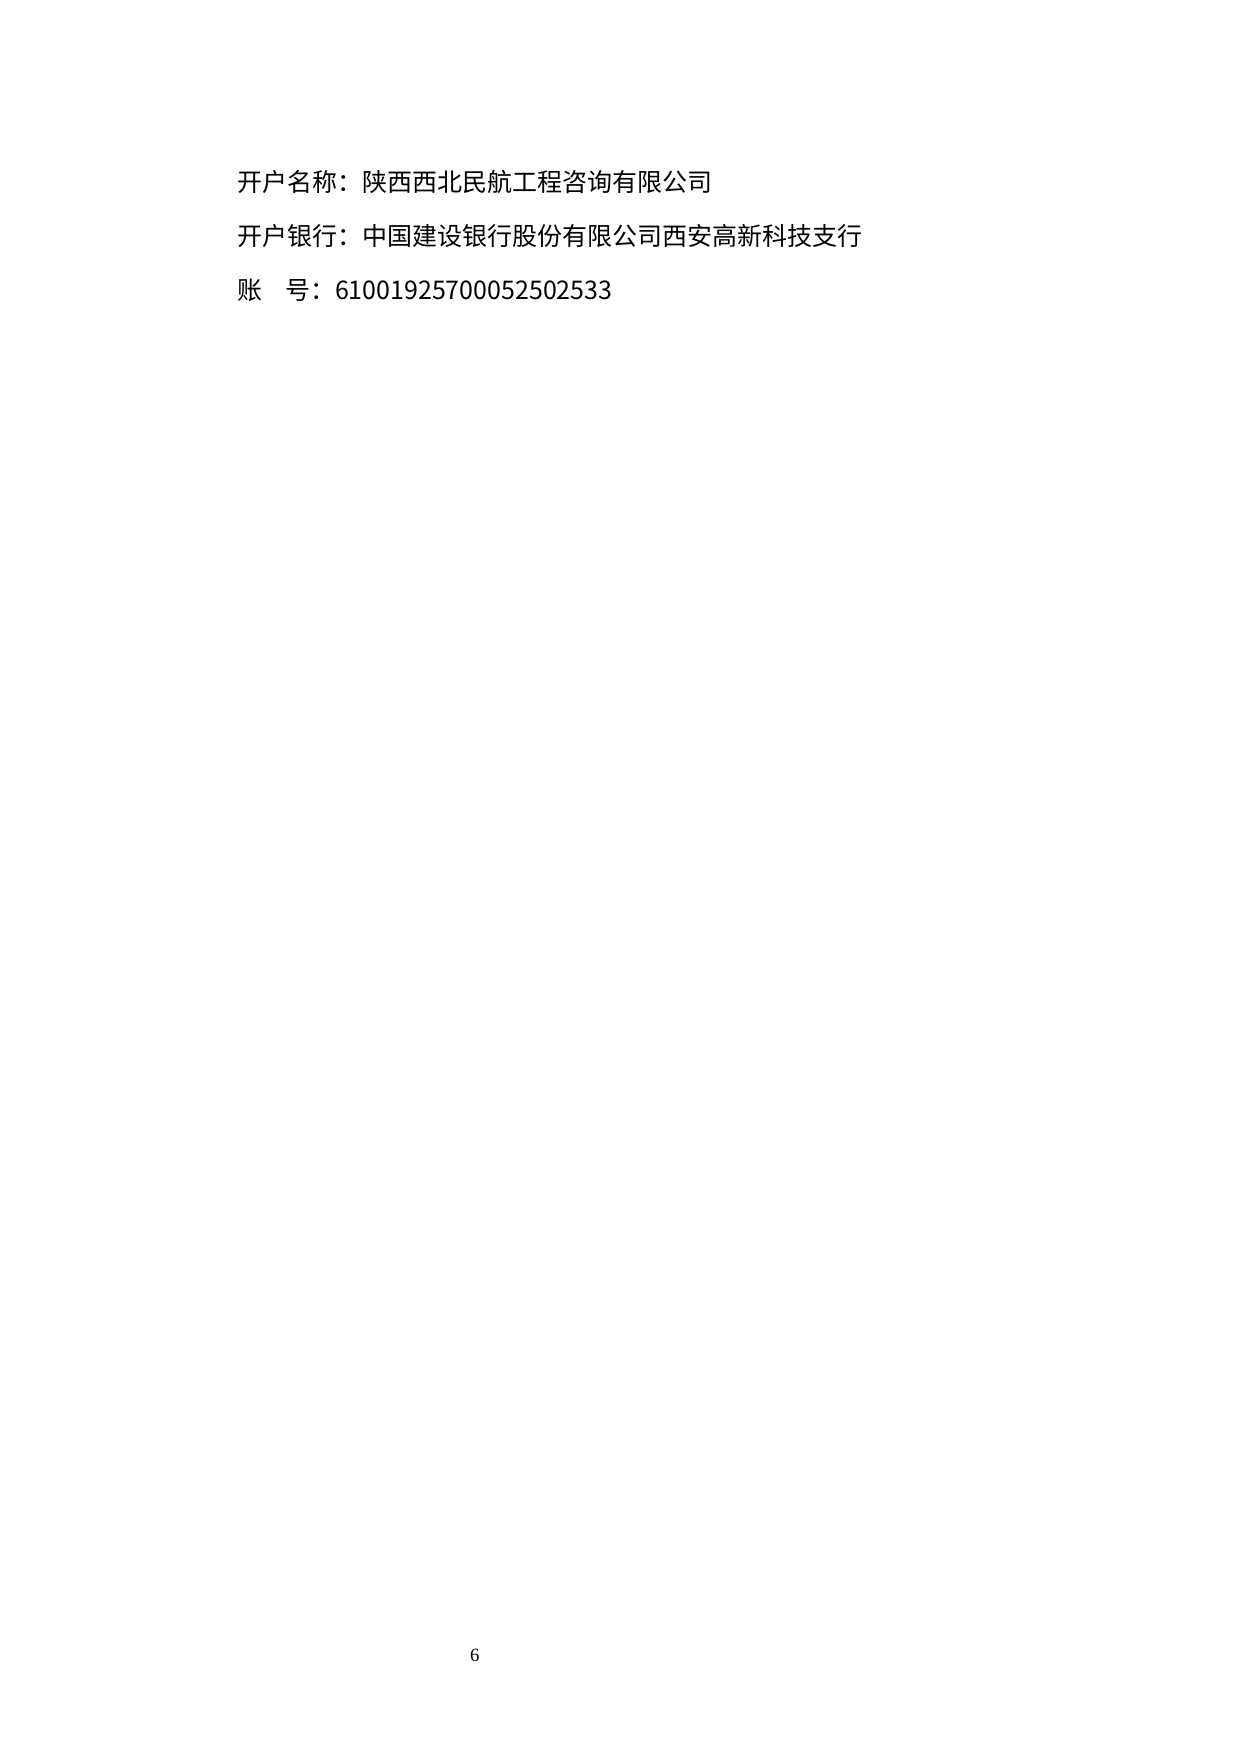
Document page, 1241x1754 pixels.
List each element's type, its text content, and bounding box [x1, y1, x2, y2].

text 账 号：61001925700052502533 [187, 271, 1053, 307]
text 开户银行：中国建设银行股份有限公司西安高新科技支行 [187, 216, 1053, 253]
text 开户名称：陕西西北民航工程咨询有限公司 [187, 162, 1053, 198]
